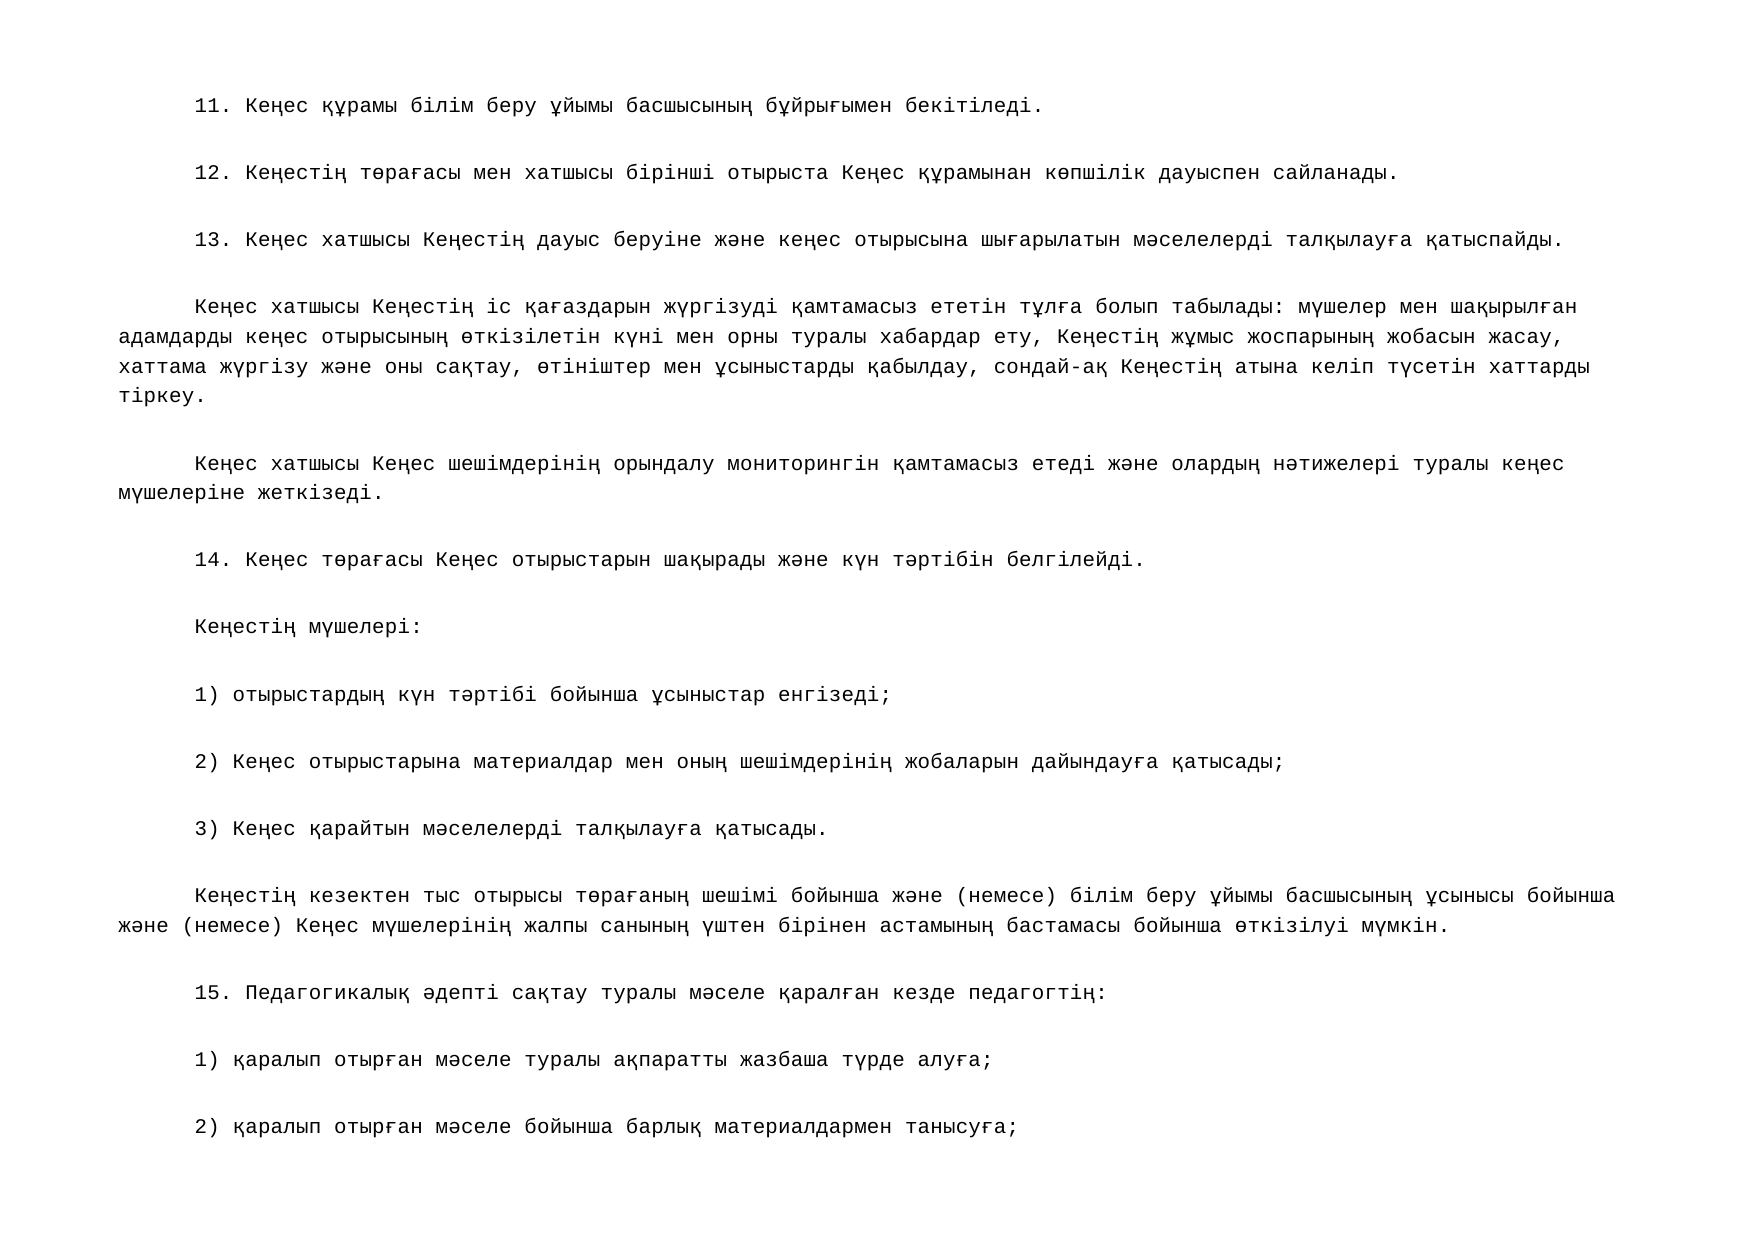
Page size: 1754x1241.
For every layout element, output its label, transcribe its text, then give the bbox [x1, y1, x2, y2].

text 1) қаралып отырған мәселе туралы ақпаратты жазбаша түрде алуға; [118, 1043, 1636, 1073]
text 14. Кеңес төрағасы Кеңес отырыстарын шақырады және күн тәртібін белгілейді. [118, 543, 1636, 573]
text 2) қаралып отырған мәселе бойынша барлық материалдармен танысуға; [118, 1111, 1636, 1140]
text 15. Педагогикалық әдепті сақтау туралы мәселе қаралған кезде педагогтің: [118, 976, 1636, 1006]
text Кеңестің кезектен тыс отырысы төрағаның шешімі бойынша және (немесе) білім беру ұйымы басшысының ұсынысы бойынша және (немесе) Кеңес мүшелерінің жалпы санының үштен бірінен астамының бастамасы бойынша өткізілуі мүмкін. [118, 879, 1636, 939]
text Кеңестің мүшелері: [118, 611, 1636, 640]
text 11. Кеңес құрамы білім беру ұйымы басшысының бұйрығымен бекітіледі. [118, 89, 1636, 118]
text 12. Кеңестің төрағасы мен хатшысы бірінші отырыста Кеңес құрамынан көпшілік дауыспен сайланады. [118, 156, 1636, 186]
text Кеңес хатшысы Кеңес шешімдерінің орындалу мониторингін қамтамасыз етеді және олардың нәтижелері туралы кеңес мүшелеріне жеткізеді. [118, 446, 1636, 506]
text 13. Кеңес хатшысы Кеңестің дауыс беруіне және кеңес отырысына шығарылатын мәселелерді талқылауға қатыспайды. [118, 223, 1636, 253]
text 3) Кеңес қарайтын мәселелерді талқылауға қатысады. [118, 812, 1636, 842]
text 2) Кеңес отырыстарына материалдар мен оның шешімдерінің жобаларын дайындауға қатысады; [118, 745, 1636, 774]
text 1) отырыстардың күн тәртібі бойынша ұсыныстар енгізеді; [118, 678, 1636, 707]
text Кеңес хатшысы Кеңестің іс қағаздарын жүргізуді қамтамасыз ететін тұлға болып табылады: мүшелер мен шақырылған адамдарды кеңес отырысының өткізілетін күні мен орны туралы хабардар ету, Кеңестің жұмыс жоспарының жобасын жасау, хаттама жүргізу және оны сақтау, өтініштер мен ұсыныстарды қабылдау, сондай-ақ Кеңестің атына келіп түсетін хаттарды тіркеу. [118, 290, 1636, 409]
